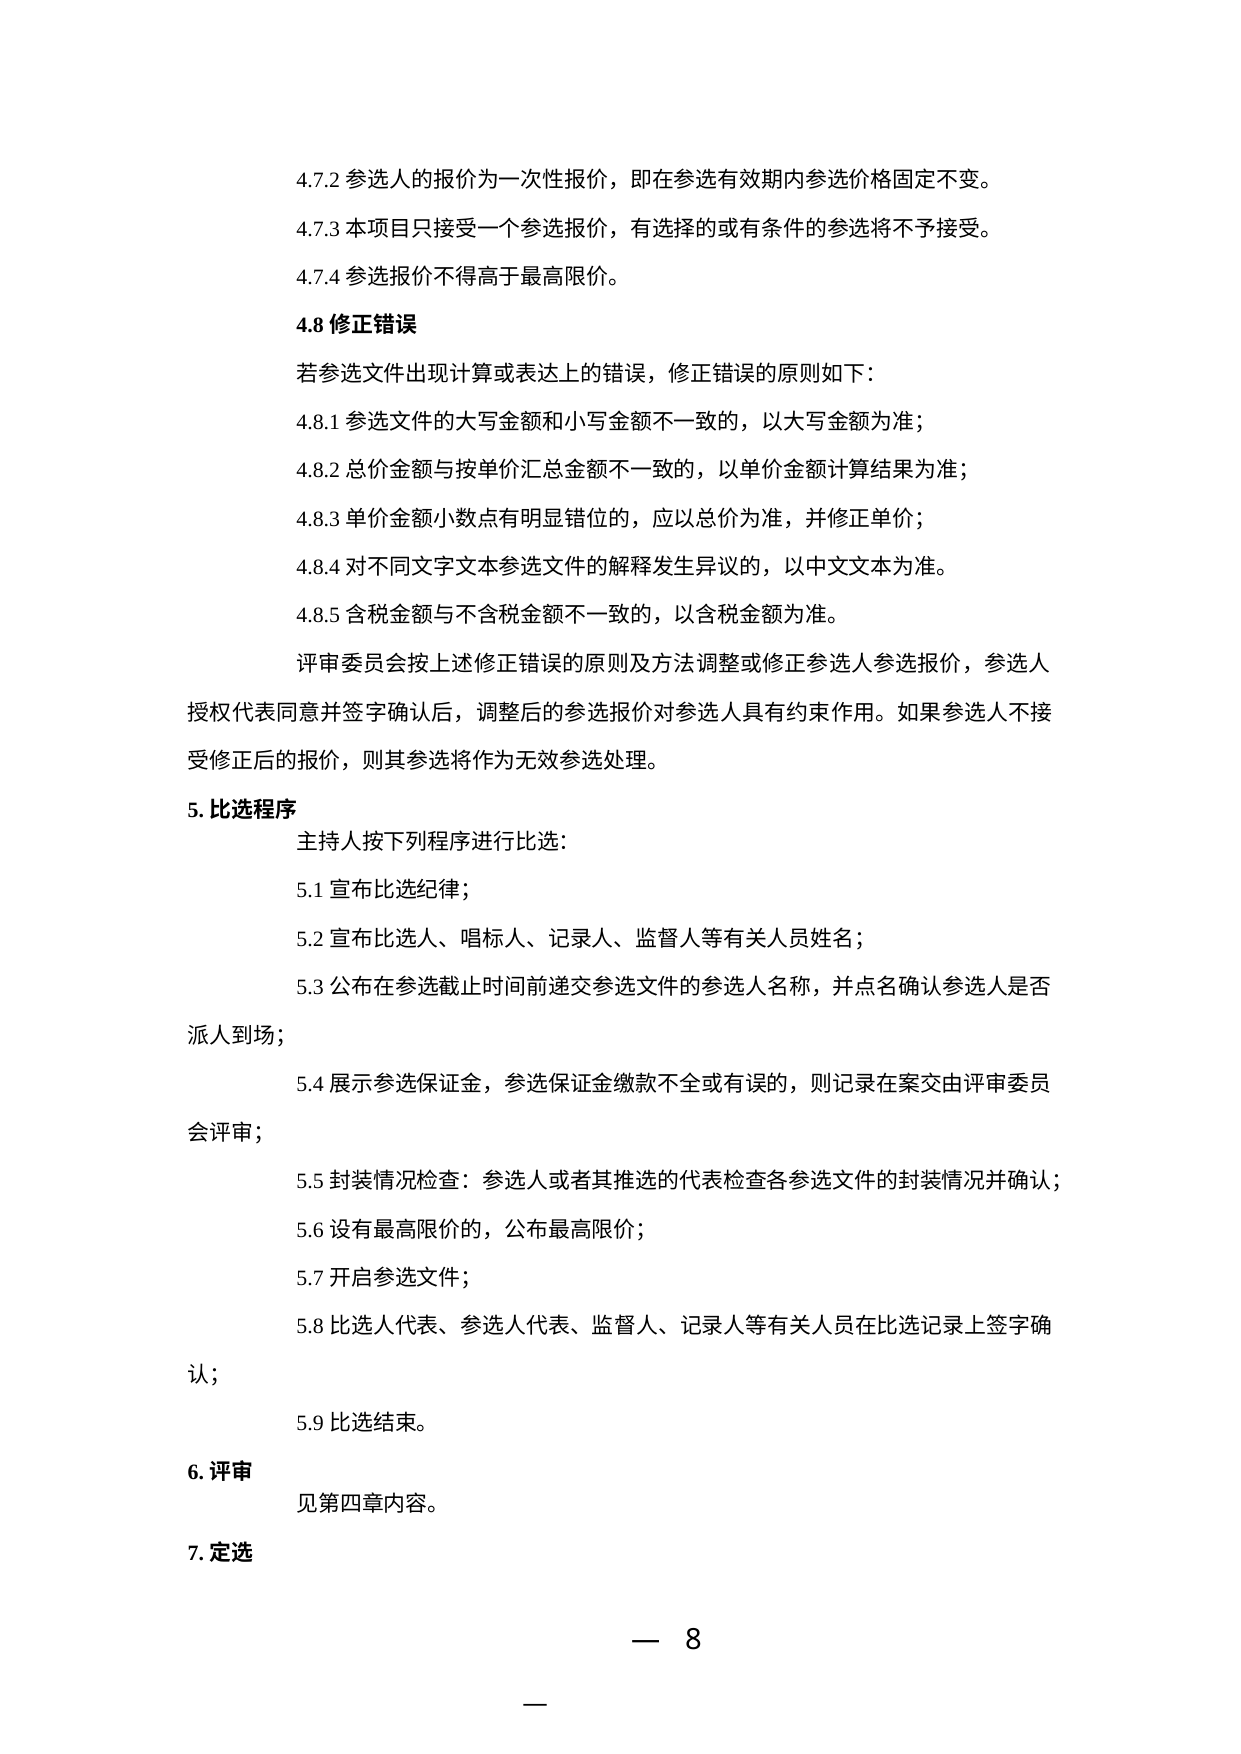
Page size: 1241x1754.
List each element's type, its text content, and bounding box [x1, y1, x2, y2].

text 4.8.4 对不同文字文本参选文件的解释发生异议的，以中文文本为准。 [187, 549, 1053, 581]
text 5.2 宣布比选人、唱标人、记录人、监督人等有关人员姓名； [187, 920, 1053, 953]
text 4.8.1 参选文件的大写金额和小写金额不一致的，以大写金额为准； [187, 404, 1053, 436]
subtitle 5. 比选程序 [187, 791, 1053, 824]
text 5.7 开启参选文件； [187, 1259, 1053, 1292]
text 5.5 封装情况检查：参选人或者其推选的代表检查各参选文件的封装情况并确认； [187, 1163, 1053, 1195]
text 4.7.2 参选人的报价为一次性报价，即在参选有效期内参选价格固定不变。 [187, 162, 1053, 194]
text 见第四章内容。 [187, 1486, 1053, 1518]
text 若参选文件出现计算或表达上的错误，修正错误的原则如下： [187, 355, 1053, 388]
text 4.7.3 本项目只接受一个参选报价，有选择的或有条件的参选将不予接受。 [187, 210, 1053, 243]
text 4.8.5 含税金额与不含税金额不一致的，以含税金额为准。 [187, 597, 1053, 629]
text 评审委员会按上述修正错误的原则及方法调整或修正参选人参选报价，参选人授权代表同意并签字确认后，调整后的参选报价对参选人具有约束作用。如果参选人不接受修正后的报价，则其参选将作为无效参选处理。 [187, 645, 1053, 775]
text 5.9 比选结束。 [187, 1405, 1053, 1437]
text 5.1 宣布比选纪律； [187, 872, 1053, 904]
subtitle 4.8 修正错误 [187, 307, 1053, 339]
text 5.6 设有最高限价的，公布最高限价； [187, 1211, 1053, 1244]
text 5.4 展示参选保证金，参选保证金缴款不全或有误的，则记录在案交由评审委员会评审； [187, 1066, 1053, 1147]
subtitle 6. 评审 [187, 1453, 1053, 1486]
subtitle 7. 定选 [187, 1534, 1053, 1567]
text 4.8.3 单价金额小数点有明显错位的，应以总价为准，并修正单价； [187, 500, 1053, 533]
text 5.3 公布在参选截止时间前递交参选文件的参选人名称，并点名确认参选人是否派人到场； [187, 969, 1053, 1050]
text 主持人按下列程序进行比选： [187, 824, 1053, 856]
text 5.8 比选人代表、参选人代表、监督人、记录人等有关人员在比选记录上签字确认； [187, 1308, 1053, 1389]
text 4.8.2 总价金额与按单价汇总金额不一致的，以单价金额计算结果为准； [187, 452, 1053, 484]
text 4.7.4 参选报价不得高于最高限价。 [187, 259, 1053, 291]
